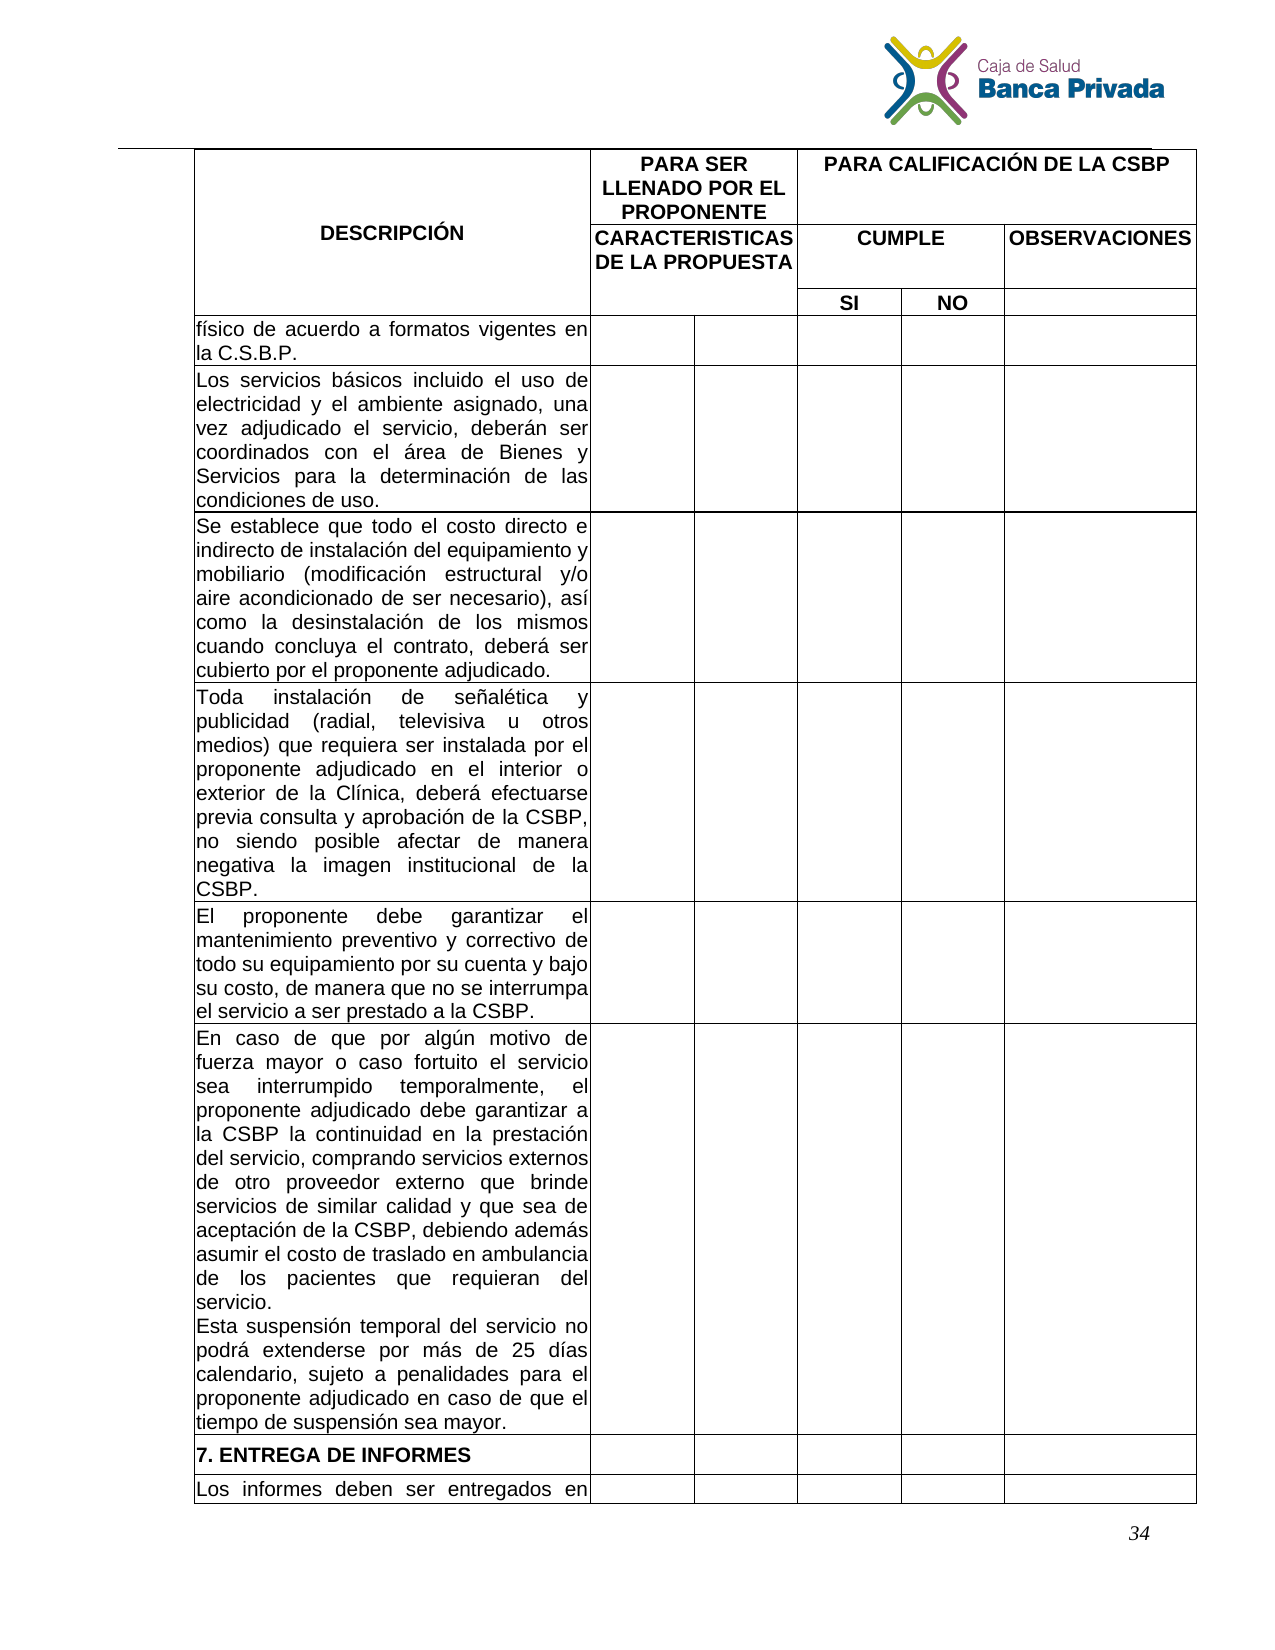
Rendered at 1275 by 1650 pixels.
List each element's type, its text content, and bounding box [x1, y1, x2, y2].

table_cell [1005, 513, 1196, 682]
table_cell [902, 683, 1004, 901]
table_cell OBSERVACIONES [1005, 225, 1196, 288]
table_cell NO [902, 289, 1004, 314]
table_cell El proponente debe garantizar el mantenimiento preventivo y correctivo de todo su equipamiento por su cuenta y bajo su costo, de manera que no se interrumpa el servicio a ser prestado a la CSBP. [195, 902, 590, 1023]
table_cell [902, 316, 1004, 365]
table_cell Los servicios básicos incluido el uso de electricidad y el ambiente asignado, una vez adjudicado el servicio, deberán ser coordinados con el área de Bienes y Servicios para la determinación de las condiciones de uso. [195, 366, 590, 511]
table_cell [902, 1435, 1004, 1473]
table_cell [695, 1024, 797, 1433]
table_cell [902, 902, 1004, 1023]
table_cell [1005, 366, 1196, 511]
table_cell SI [798, 289, 901, 314]
table_cell [798, 1435, 901, 1473]
table_cell [902, 1475, 1004, 1503]
table_cell [798, 513, 901, 682]
table_cell CUMPLE [798, 225, 1004, 288]
table_cell [798, 902, 901, 1023]
table_cell [591, 1435, 694, 1473]
table_cell [902, 1024, 1004, 1433]
table_cell Los informes deben ser entregados en dependencias de Historias Clínicas de la CSBP, dentro de las 24 horas después de realizado el estudio. [195, 1475, 590, 1503]
table_cell [1005, 316, 1196, 365]
table_cell [798, 683, 901, 901]
table_cell [695, 366, 797, 511]
table_cell En caso de que por algún motivo de fuerza mayor o caso fortuito el servicio sea interrumpido temporalmente, el proponente adjudicado debe garantizar a la CSBP la continuidad en la prestación del servicio, comprando servicios externos de otro proveedor externo que brinde servicios de similar calidad y que sea de aceptación de la CSBP, debiendo además asumir el costo de traslado en ambulancia de los pacientes que requieran del servicio. Esta suspensión temporal del servicio no podrá extenderse por más de 25 días calendario, sujeto a penalidades para el proponente adjudicado en caso de que el tiempo de suspensión sea mayor. [195, 1024, 590, 1433]
table_cell CARACTERISTICAS DE LA PROPUESTA [591, 225, 797, 314]
table_cell [591, 316, 694, 365]
table_cell [695, 513, 797, 682]
table_cell [798, 1024, 901, 1433]
table_cell Se establece que todo el costo directo e indirecto de instalación del equipamiento y mobiliario (modificación estructural y/o aire acondicionado de ser necesario), así como la desinstalación de los mismos cuando concluya el contrato, deberá ser cubierto por el proponente adjudicado. [195, 513, 590, 682]
table_cell [1005, 1475, 1196, 1503]
table_cell [695, 1475, 797, 1503]
table_cell [591, 1475, 694, 1503]
table_cell [798, 366, 901, 511]
table_cell [695, 683, 797, 901]
table_cell 7. ENTREGA DE INFORMES [195, 1435, 590, 1473]
table_cell [902, 513, 1004, 682]
table_cell [591, 513, 694, 682]
table_header PARA CALIFICACIÓN DE LA CSBP [798, 150, 1196, 223]
table_cell [695, 1435, 797, 1473]
table_cell [1005, 1024, 1196, 1433]
table_cell [591, 1024, 694, 1433]
table_cell [902, 366, 1004, 511]
table_header PARA SER LLENADO POR EL PROPONENTE [591, 150, 797, 223]
table_cell [798, 1475, 901, 1503]
table_cell [695, 316, 797, 365]
picture [873, 28, 1177, 135]
table_header DESCRIPCIÓN [195, 150, 590, 314]
table_cell [1005, 1435, 1196, 1473]
table_cell [1005, 289, 1196, 314]
table_cell [1005, 902, 1196, 1023]
table_cell [798, 316, 901, 365]
table_cell [1005, 683, 1196, 901]
table_cell Toda instalación de señalética y publicidad (radial, televisiva u otros medios) que requiera ser instalada por el proponente adjudicado en el interior o exterior de la Clínica, deberá efectuarse previa consulta y aprobación de la CSBP, no siendo posible afectar de manera negativa la imagen institucional de la CSBP. [195, 683, 590, 901]
table_cell [591, 683, 694, 901]
table_cell [695, 902, 797, 1023]
table_cell [591, 366, 694, 511]
table_cell [591, 902, 694, 1023]
